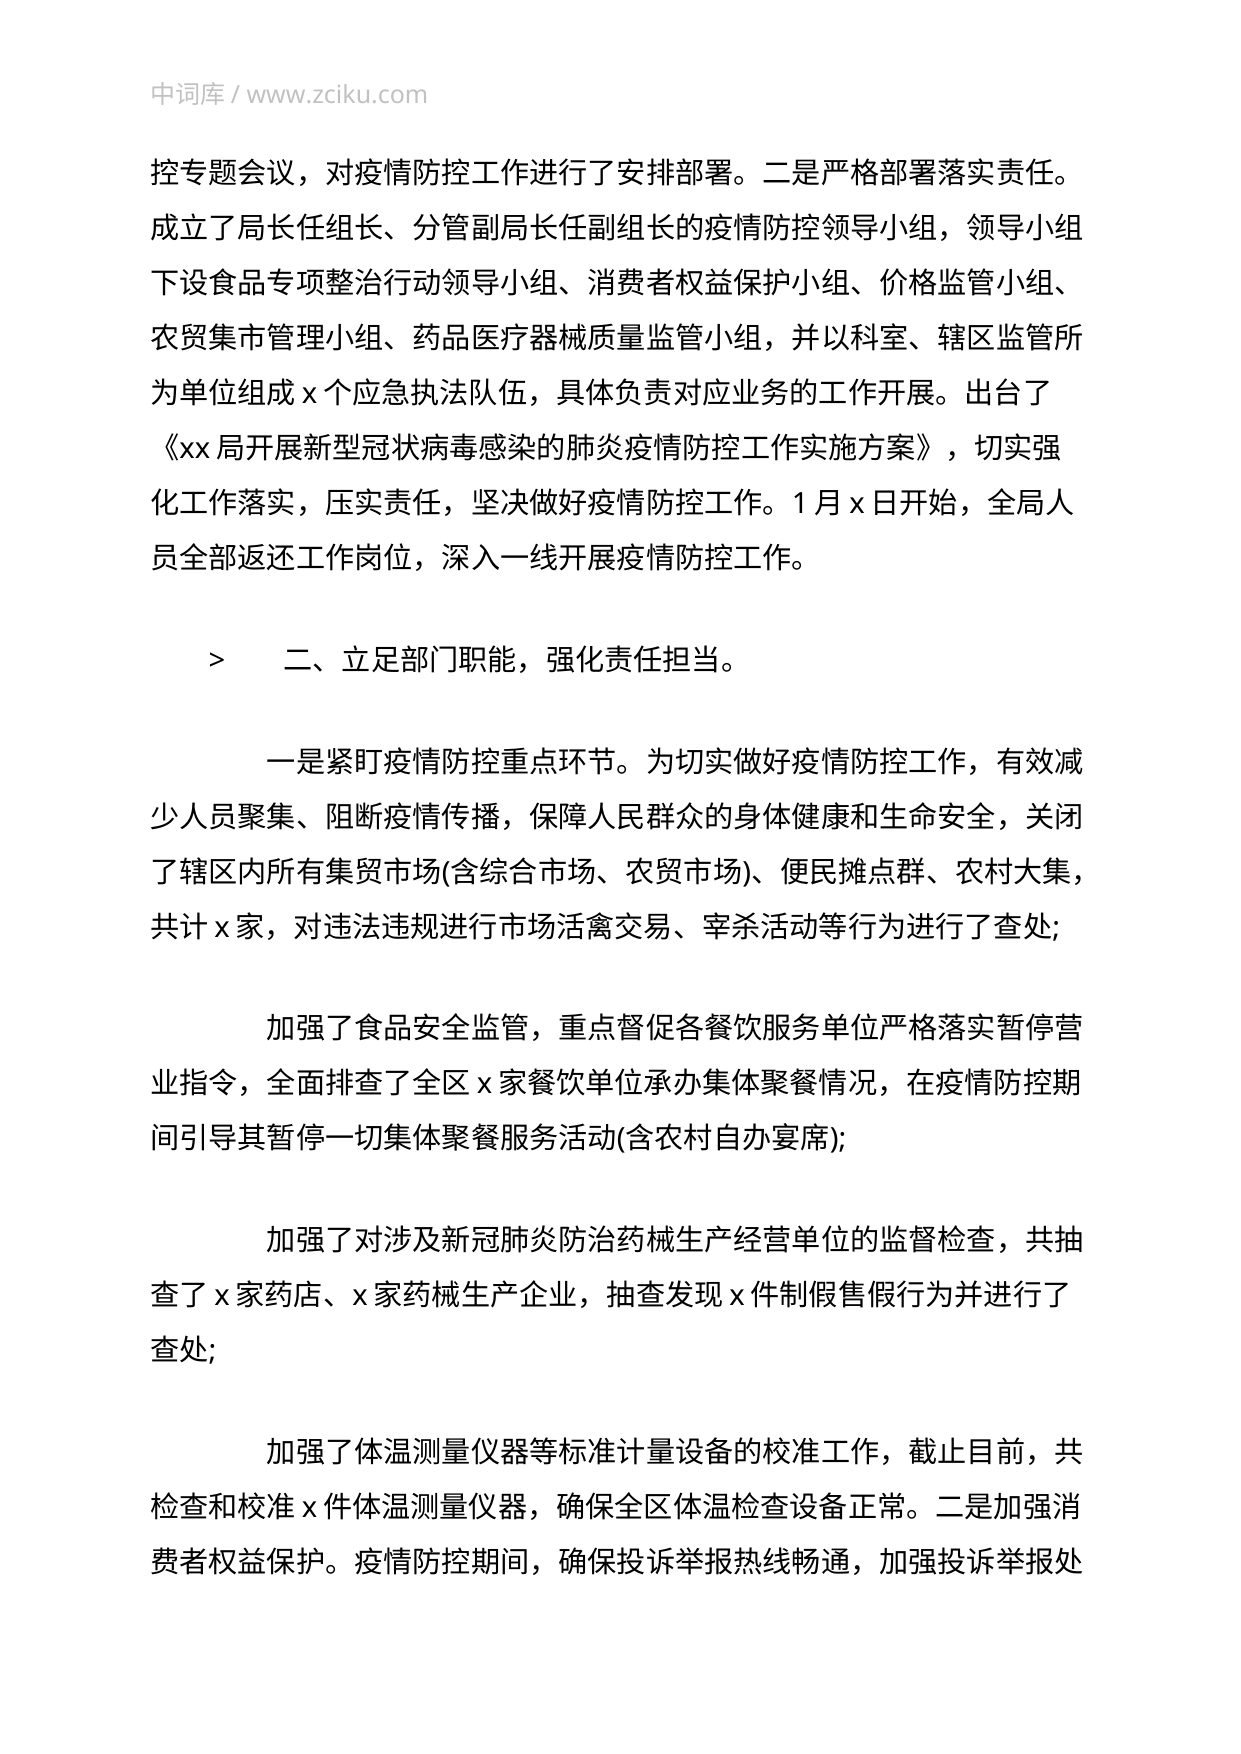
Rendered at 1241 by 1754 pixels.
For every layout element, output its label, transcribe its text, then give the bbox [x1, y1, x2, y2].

text 加强了对涉及新冠肺炎防治药械生产经营单位的监督检查，共抽查了x家药店、x家药械生产企业，抽查发现x件制假售假行为并进行了查处; [150, 1217, 1090, 1369]
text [150, 150, 1090, 577]
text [150, 1429, 1090, 1581]
text > 二、立足部门职能，强化责任担当。 [150, 636, 1090, 679]
text 加强了食品安全监管，重点督促各餐饮服务单位严格落实暂停营业指令，全面排查了全区x家餐饮单位承办集体聚餐情况，在疫情防控期间引导其暂停一切集体聚餐服务活动(含农村自办宴席); [150, 1005, 1090, 1157]
text 一是紧盯疫情防控重点环节。为切实做好疫情防控工作，有效减少人员聚集、阻断疫情传播，保障人民群众的身体健康和生命安全，关闭了辖区内所有集贸市场(含综合市场、农贸市场)、便民摊点群、农村大集，共计x家，对违法违规进行市场活禽交易、宰杀活动等行为进行了查处; [150, 738, 1090, 946]
